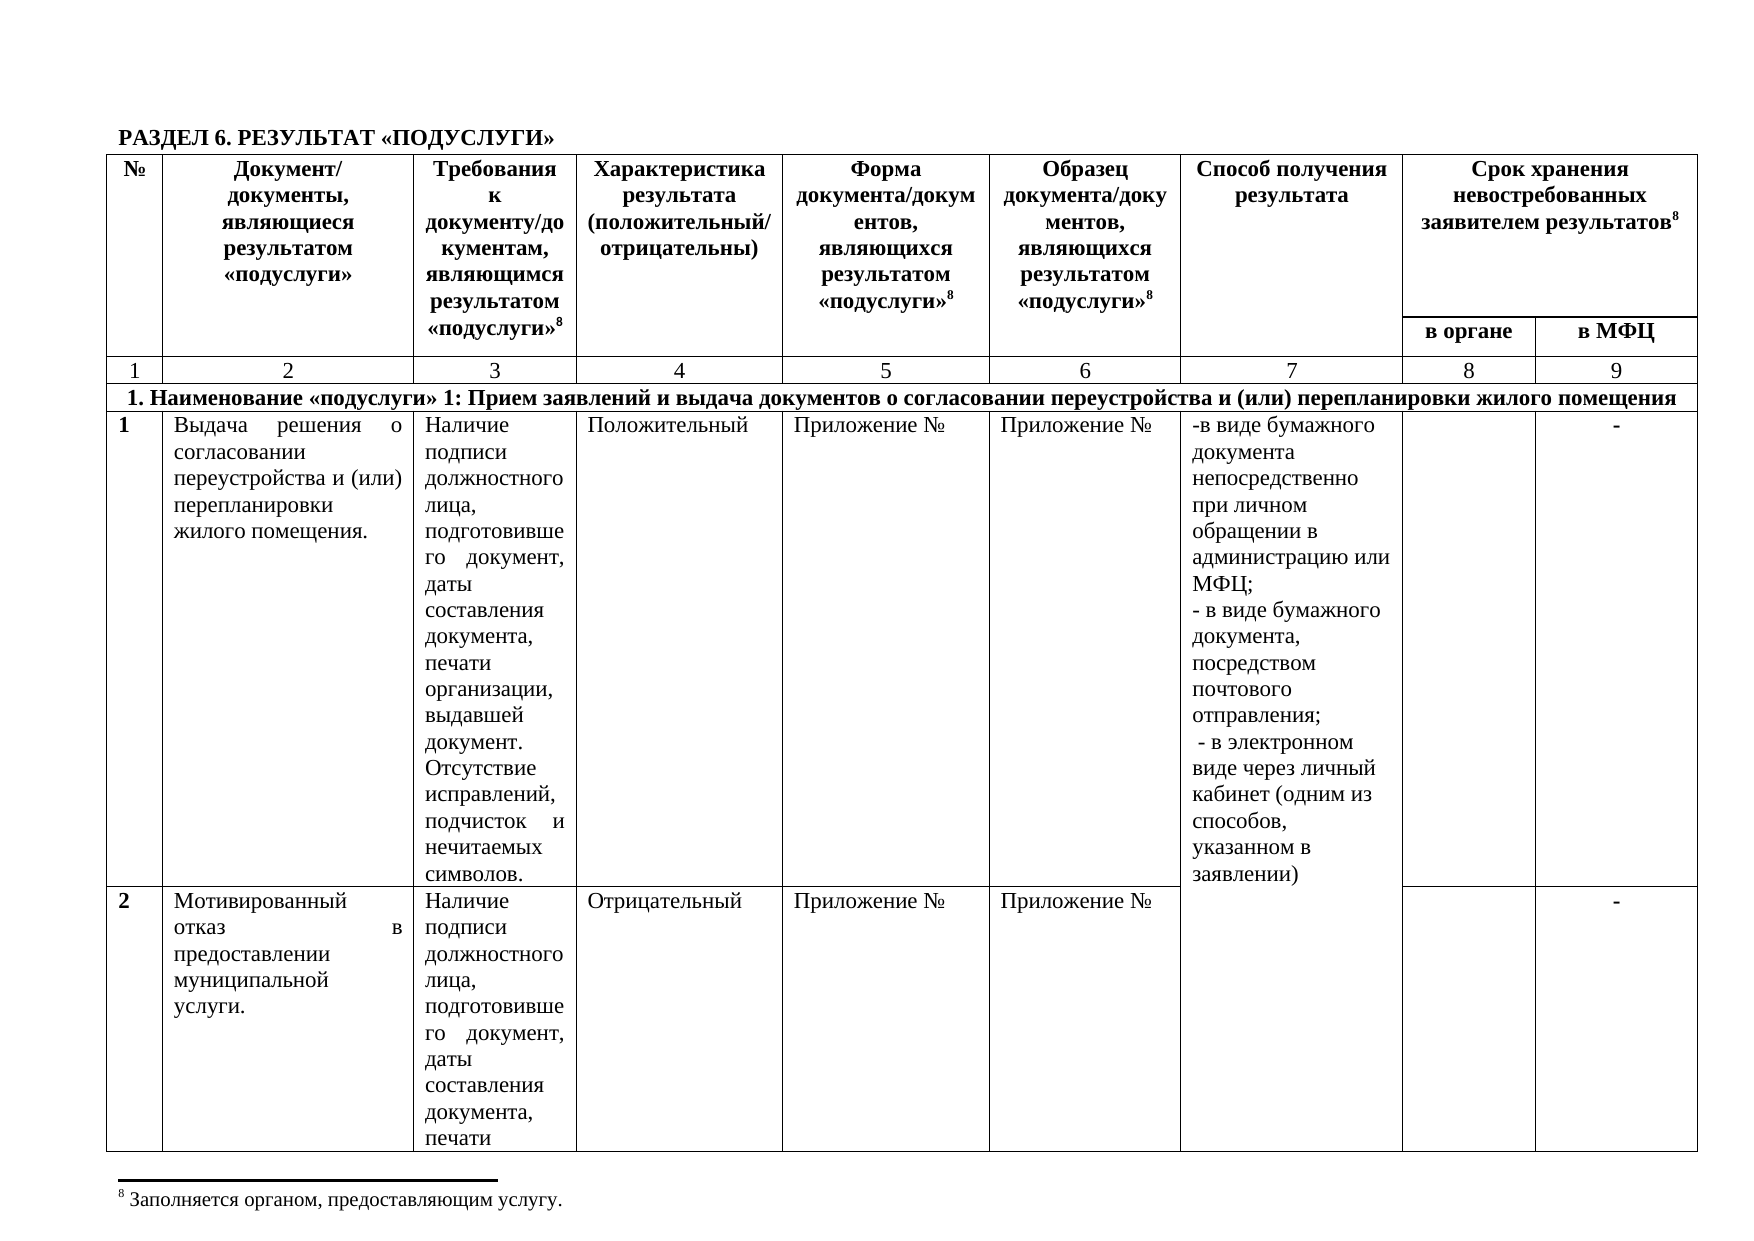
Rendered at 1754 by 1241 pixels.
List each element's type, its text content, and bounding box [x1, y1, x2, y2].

table_cell - [1536, 887, 1697, 1151]
table_cell в органе [1403, 318, 1535, 356]
table_cell 1 [107, 412, 162, 886]
table_cell Приложение № [783, 412, 989, 886]
table_cell Выдача решения о согласовании переустройства и (или) перепланировки жилого помещения. [163, 412, 413, 886]
table_cell 7 [1181, 357, 1402, 383]
table_cell 1 [107, 357, 162, 383]
table_cell 5 [783, 357, 989, 383]
table_cell 8 [1403, 357, 1535, 383]
table_cell 1. Наименование «подуслуги» 1: Прием заявлений и выдача документов о согласовании переустройства и (или) перепланировки жилого помещения [107, 384, 1697, 411]
table_header Форма документа/документов, являющихся результатом «подуслуги»8 [783, 155, 989, 356]
table_header Требования к документу/документам, являющимся результатом «подуслуги» [414, 155, 576, 356]
table_header Способ получения результата [1181, 155, 1402, 356]
table_cell Приложение № [783, 887, 989, 1151]
table_cell Отрицательный [577, 887, 782, 1151]
table_cell - [1536, 412, 1697, 886]
table_header № [107, 155, 162, 356]
table_header Образец документа/документов, являющихся результатом «подуслуги»8 [990, 155, 1180, 356]
table_cell 9 [1536, 357, 1697, 383]
subtitle РАЗДЕЛ 6. РЕЗУЛЬТАТ «ПОДУСЛУГИ» [118, 124, 1636, 150]
table_header Документ/документы, являющиеся результатом «подуслуги» [163, 155, 413, 356]
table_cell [414, 887, 576, 1151]
table_cell 2 [107, 887, 162, 1151]
table_cell 4 [577, 357, 782, 383]
table_header Характеристика результата (положительный/отрицательны) [577, 155, 782, 356]
table_cell Приложение № [990, 887, 1180, 1151]
table_cell [1403, 412, 1535, 886]
table_cell -в виде бумажного документа непосредственно при личном обращении в администрацию или МФЦ; - в виде бумажного документа, посредством почтового отправления; - в электронном виде через личный кабинет (одним из способов, указанном в заявлении) [1181, 412, 1402, 1151]
table_header Срок хранения невостребованных заявителем результатов8 [1403, 155, 1697, 316]
table_cell 3 [414, 357, 576, 383]
table_cell Положительный [577, 412, 782, 886]
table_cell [163, 887, 413, 1151]
table_cell Приложение № [990, 412, 1180, 886]
table_cell [1403, 887, 1535, 1151]
table_cell 2 [163, 357, 413, 383]
table_cell 6 [990, 357, 1180, 383]
table_cell в МФЦ [1536, 318, 1697, 356]
